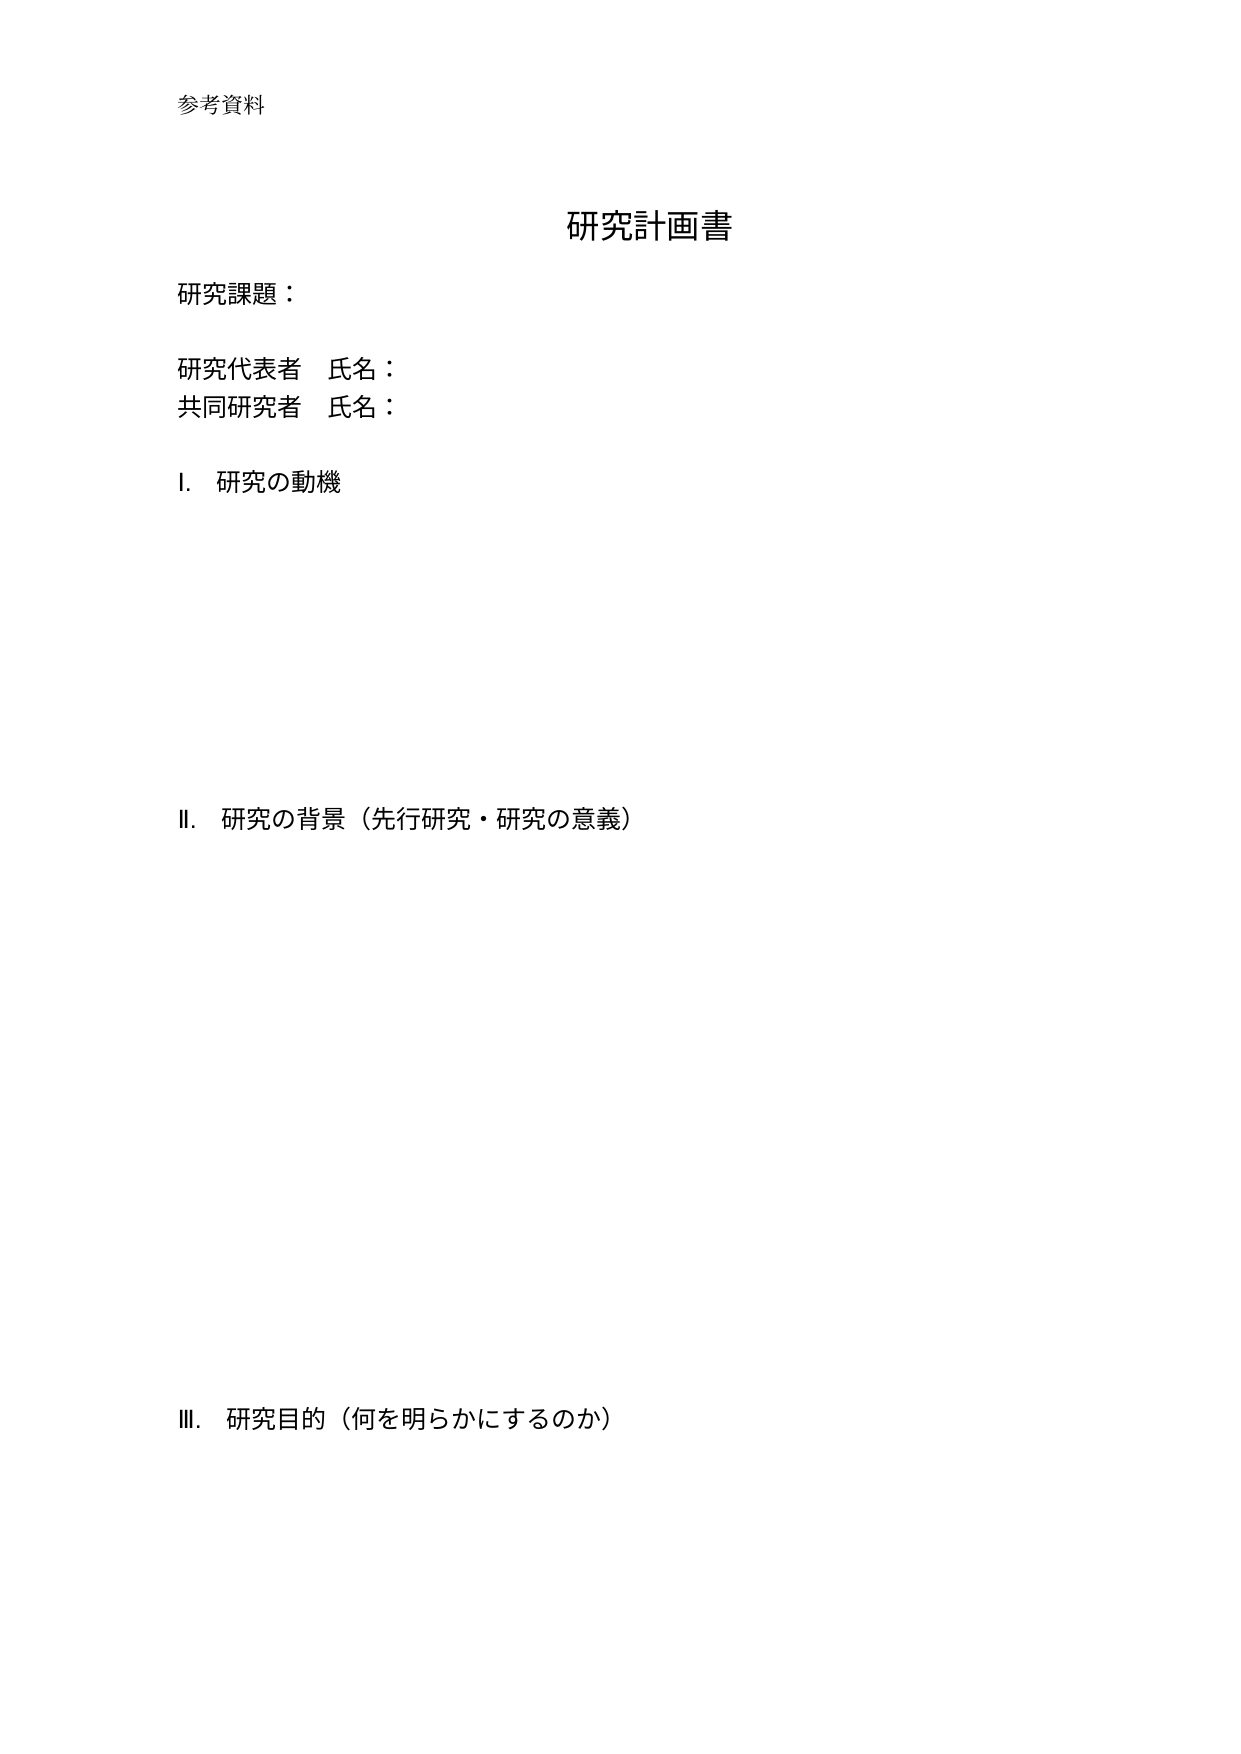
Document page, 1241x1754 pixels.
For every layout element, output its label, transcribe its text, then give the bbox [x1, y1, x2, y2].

subtitle Ⅲ. 研究目的（何を明らかにするのか） [177, 1399, 1122, 1437]
subtitle 研究代表者 氏名： [177, 349, 1122, 387]
subtitle 研究課題： [177, 274, 1122, 312]
subtitle 共同研究者 氏名： [177, 387, 1122, 424]
subtitle Ⅰ. 研究の動機 [177, 462, 1122, 499]
title 研究計画書 [177, 187, 1122, 262]
subtitle Ⅱ. 研究の背景（先行研究・研究の意義） [177, 799, 1122, 837]
